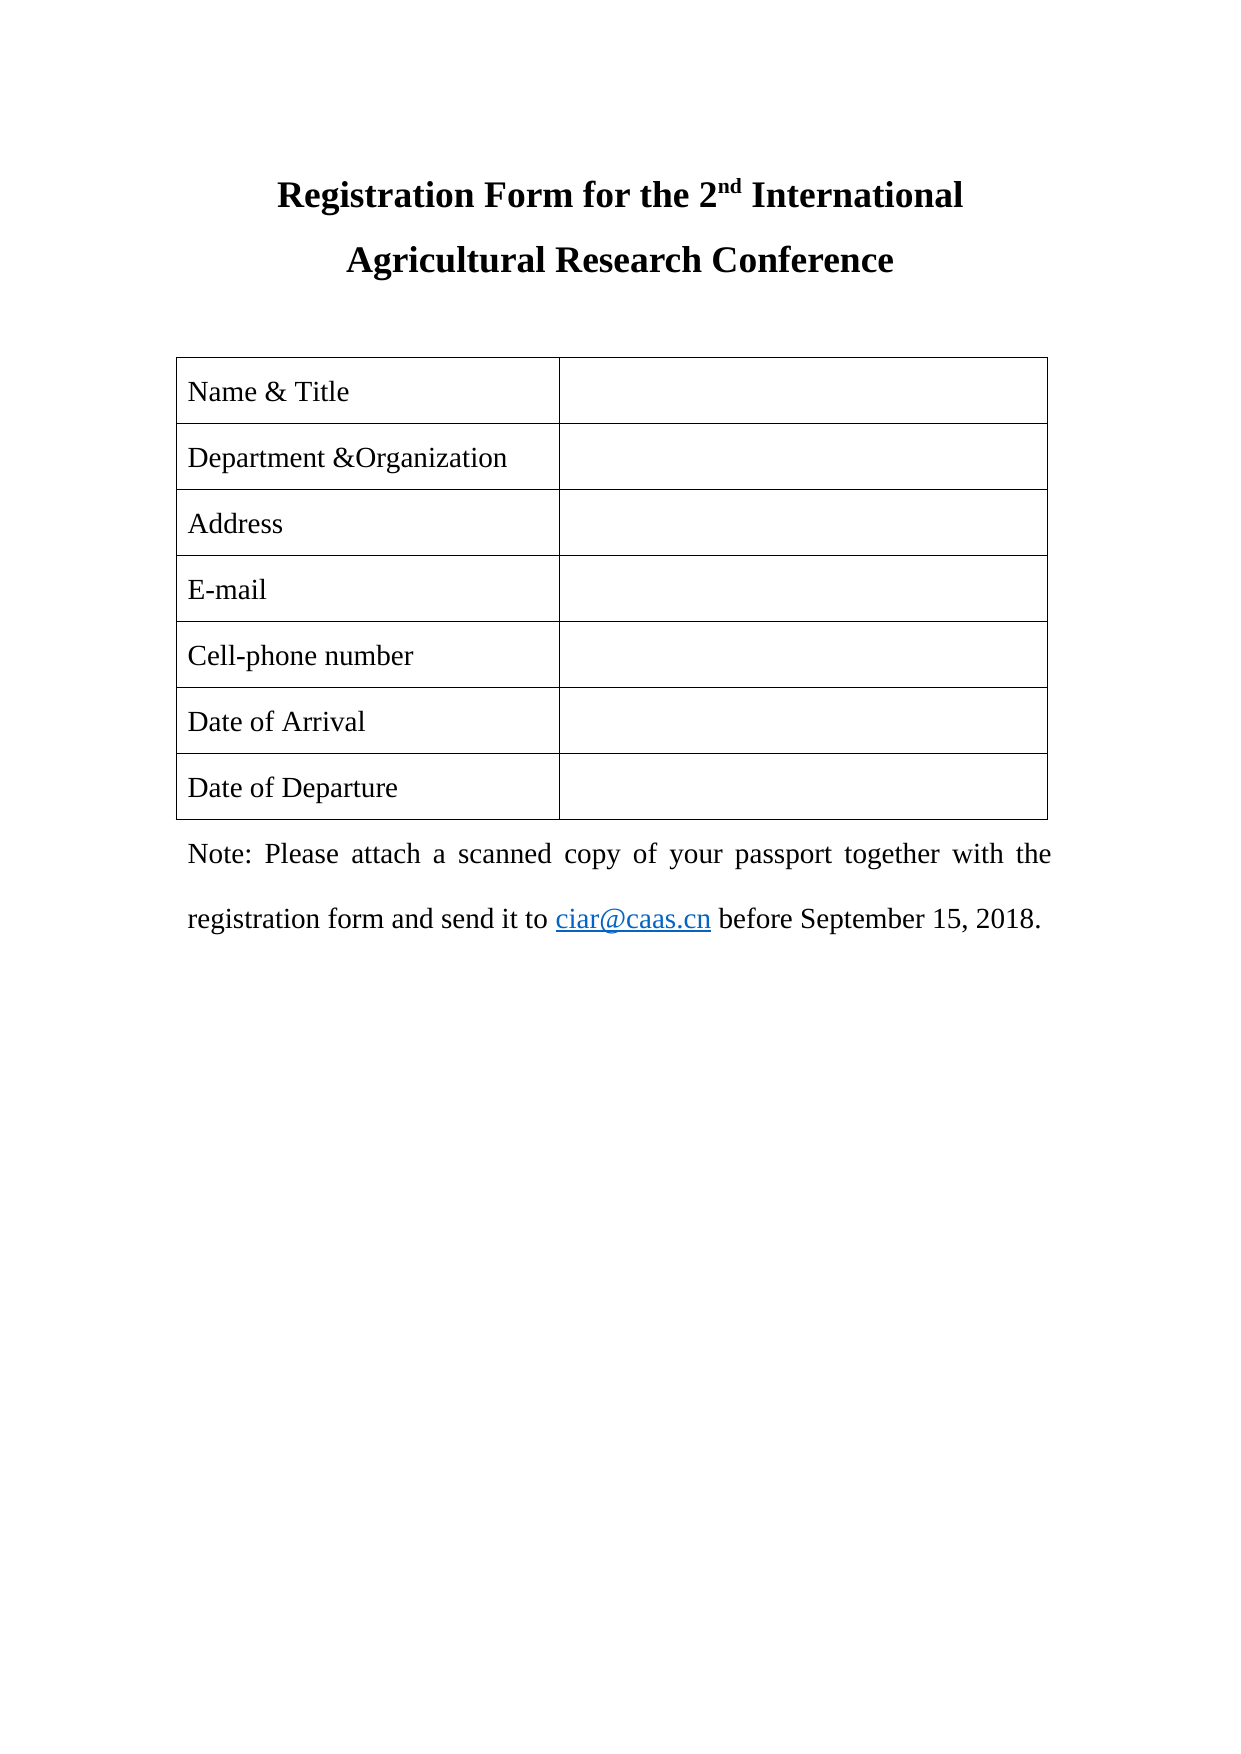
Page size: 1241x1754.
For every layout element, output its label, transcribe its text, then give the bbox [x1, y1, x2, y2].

table_cell [560, 622, 1047, 687]
table_header [560, 358, 1047, 423]
table_cell Department &Organization [177, 424, 559, 489]
text Note: Please attach a scanned copy of your passport together with the registration form and send it to ciar@caas.cn before September 15, 2018. [187, 820, 1053, 950]
table_cell Cell-phone number [177, 622, 559, 687]
table_cell Date of Departure [177, 754, 559, 819]
table_header Name & Title [177, 358, 559, 423]
table_cell Date of Arrival [177, 688, 559, 753]
table_cell [560, 688, 1047, 753]
table_cell [560, 754, 1047, 819]
text Registration Form for the 2nd International Agricultural Research Conference [187, 162, 1053, 292]
table_cell Address [177, 490, 559, 555]
table_cell E-mail [177, 556, 559, 621]
table_cell [560, 424, 1047, 489]
table_cell [560, 556, 1047, 621]
table_cell [560, 490, 1047, 555]
